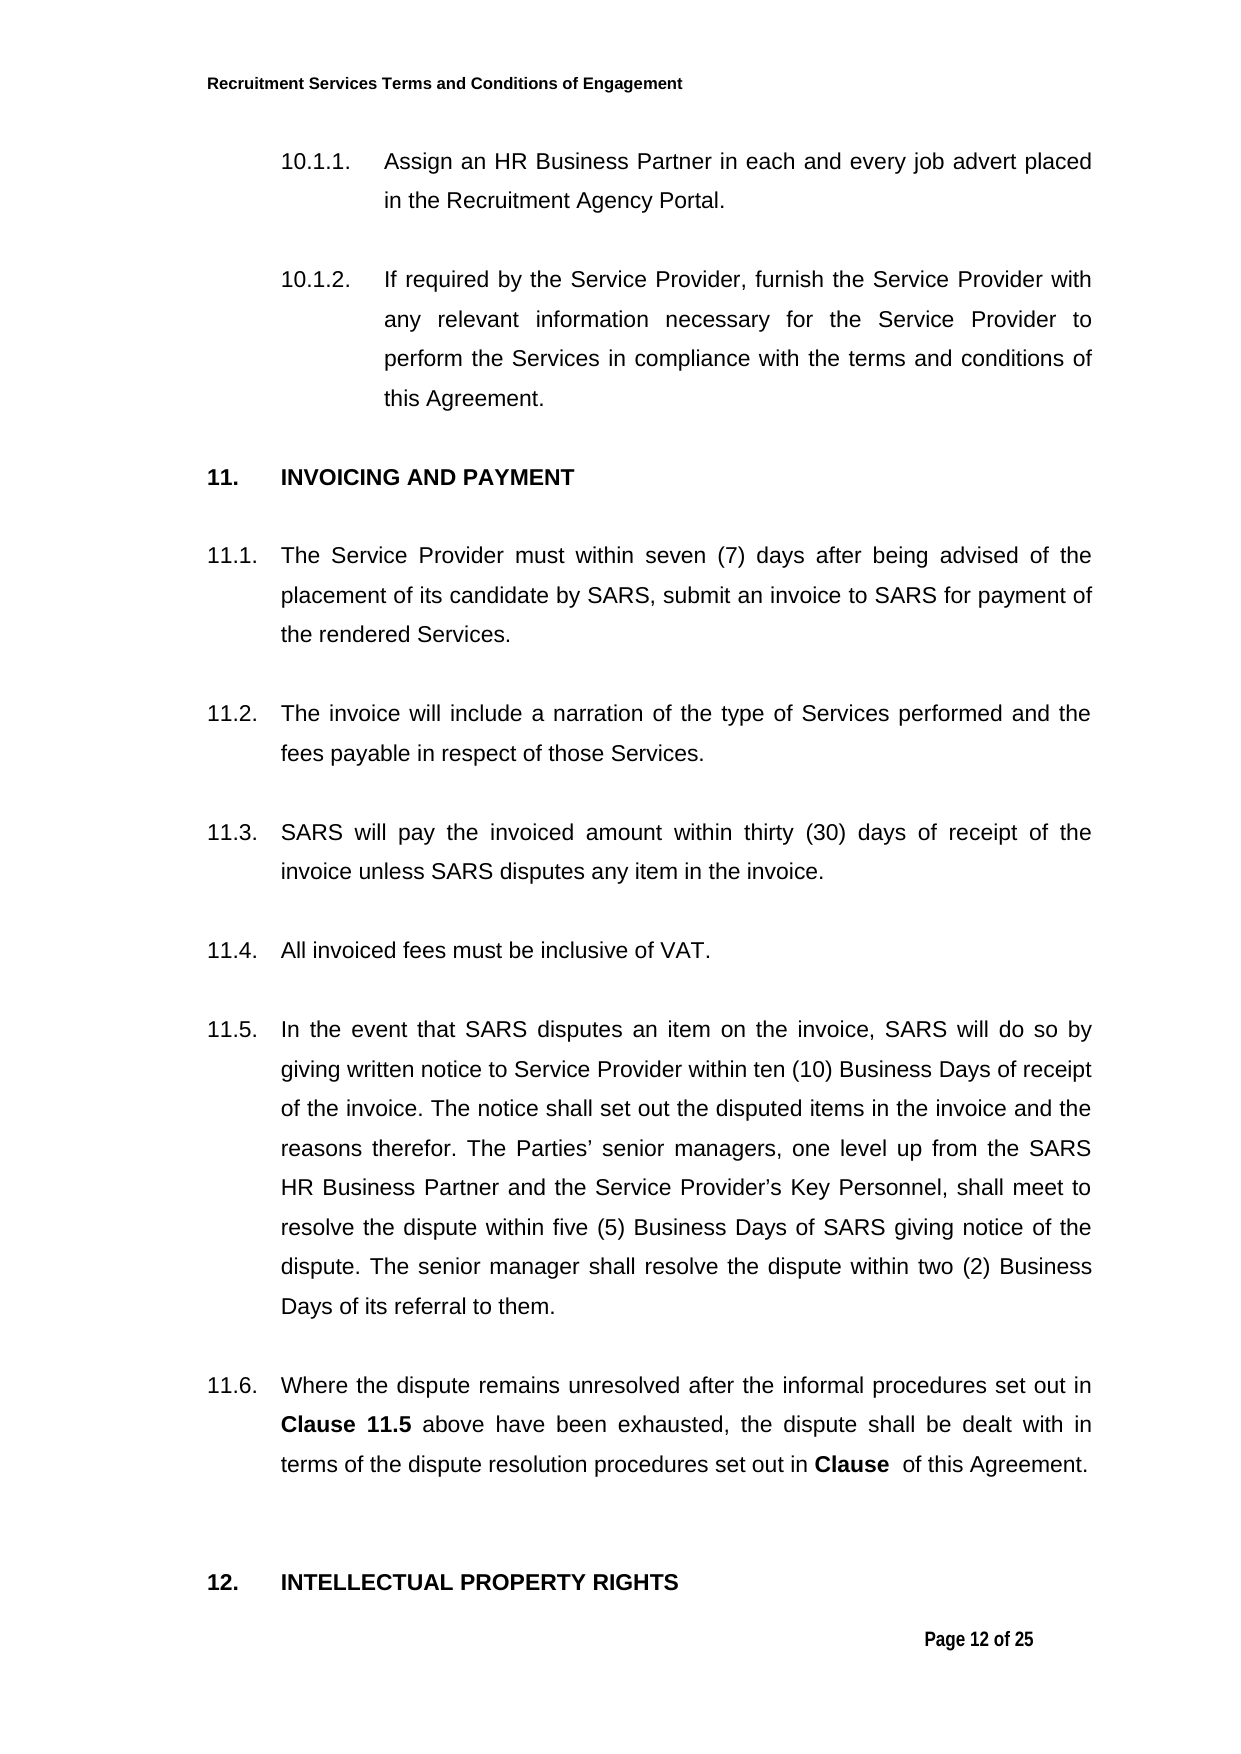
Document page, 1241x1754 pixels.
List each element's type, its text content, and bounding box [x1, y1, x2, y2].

list All invoiced fees must be inclusive of VAT. [207, 937, 1093, 964]
list INTELLECTUAL PROPERTY RIGHTS [207, 1569, 1093, 1595]
list Assign an HR Business Partner in each and every job advert placed in the Recruitment Agency Portal. [281, 148, 1093, 213]
list If required by the Service Provider, furnish the Service Provider with any relevant information necessary for the Service Provider to perform the Services in compliance with the terms and conditions of this Agreement. [281, 266, 1093, 411]
list In the event that SARS disputes an item on the invoice, SARS will do so by giving written notice to Service Provider within ten (10) Business Days of receipt of the invoice. The notice shall set out the disputed items in the invoice and the reasons therefor. The Parties’ senior managers, one level up from the SARS HR Business Partner and the Service Provider’s Key Personnel, shall meet to resolve the dispute within five (5) Business Days of SARS giving notice of the dispute. The senior manager shall resolve the dispute within two (2) Business Days of its referral to them. [207, 1016, 1093, 1319]
list INVOICING AND PAYMENT [207, 463, 1093, 490]
list Where the dispute remains unresolved after the informal procedures set out in Clause 11.5 above have been exhausted, the dispute shall be dealt with in terms of the dispute resolution procedures set out in Clause 23 of this Agreement. [207, 1372, 1093, 1477]
list The invoice will include a narration of the type of Services performed and the fees payable in respect of those Services. [207, 700, 1093, 766]
list SARS will pay the invoiced amount within thirty (30) days of receipt of the invoice unless SARS disputes any item in the invoice. [207, 819, 1093, 885]
list The Service Provider must within seven (7) days after being advised of the placement of its candidate by SARS, submit an invoice to SARS for payment of the rendered Services. [207, 542, 1093, 648]
